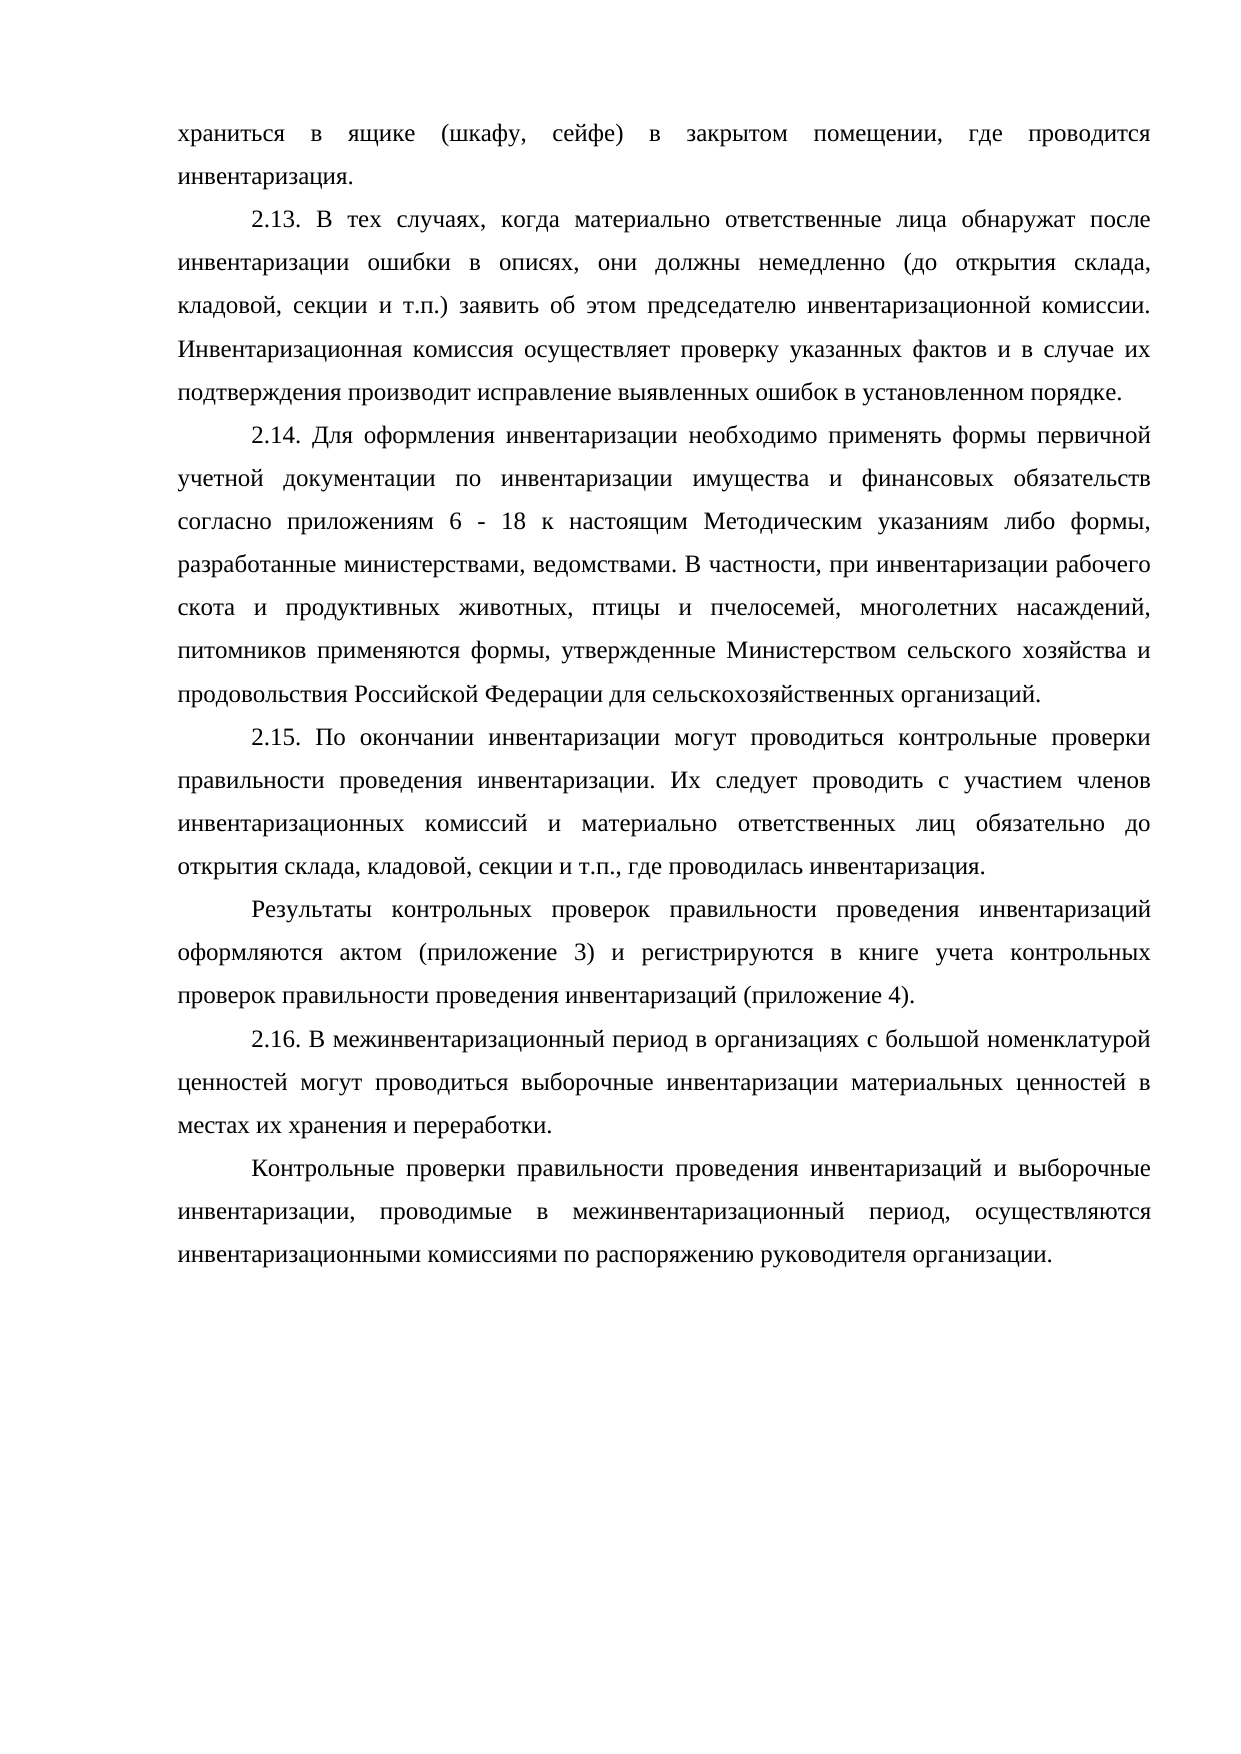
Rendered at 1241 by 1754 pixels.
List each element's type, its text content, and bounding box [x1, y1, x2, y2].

text Контрольные проверки правильности проведения инвентаризаций и выборочные инвентаризации, проводимые в межинвентаризационный период, осуществляются инвентаризационными комиссиями по распоряжению руководителя организации. [177, 1153, 1152, 1268]
text 2.13. В тех случаях, когда материально ответственные лица обнаружат после инвентаризации ошибки в описях, они должны немедленно (до открытия склада, кладовой, секции и т.п.) заявить об этом председателю инвентаризационной комиссии. Инвентаризационная комиссия осуществляет проверку указанных фактов и в случае их подтверждения производит исправление выявленных ошибок в установленном порядке. [177, 204, 1152, 406]
text 2.14. Для оформления инвентаризации необходимо применять формы первичной учетной документации по инвентаризации имущества и финансовых обязательств согласно приложениям 6 - 18 к настоящим Методическим указаниям либо формы, разработанные министерствами, ведомствами. В частности, при инвентаризации рабочего скота и продуктивных животных, птицы и пчелосемей, многолетних насаждений, питомников применяются формы, утвержденные Министерством сельского хозяйства и продовольствия Российской Федерации для сельскохозяйственных организаций. [177, 420, 1152, 707]
text 2.16. В межинвентаризационный период в организациях с большой номенклатурой ценностей могут проводиться выборочные инвентаризации материальных ценностей в местах их хранения и переработки. [177, 1024, 1152, 1139]
text Результаты контрольных проверок правильности проведения инвентаризаций оформляются актом (приложение 3) и регистрируются в книге учета контрольных проверок правильности проведения инвентаризаций (приложение 4). [177, 894, 1152, 1009]
text 2.15. По окончании инвентаризации могут проводиться контрольные проверки правильности проведения инвентаризации. Их следует проводить с участием членов инвентаризационных комиссий и материально ответственных лиц обязательно до открытия склада, кладовой, секции и т.п., где проводилась инвентаризация. [177, 722, 1152, 880]
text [177, 118, 1152, 190]
